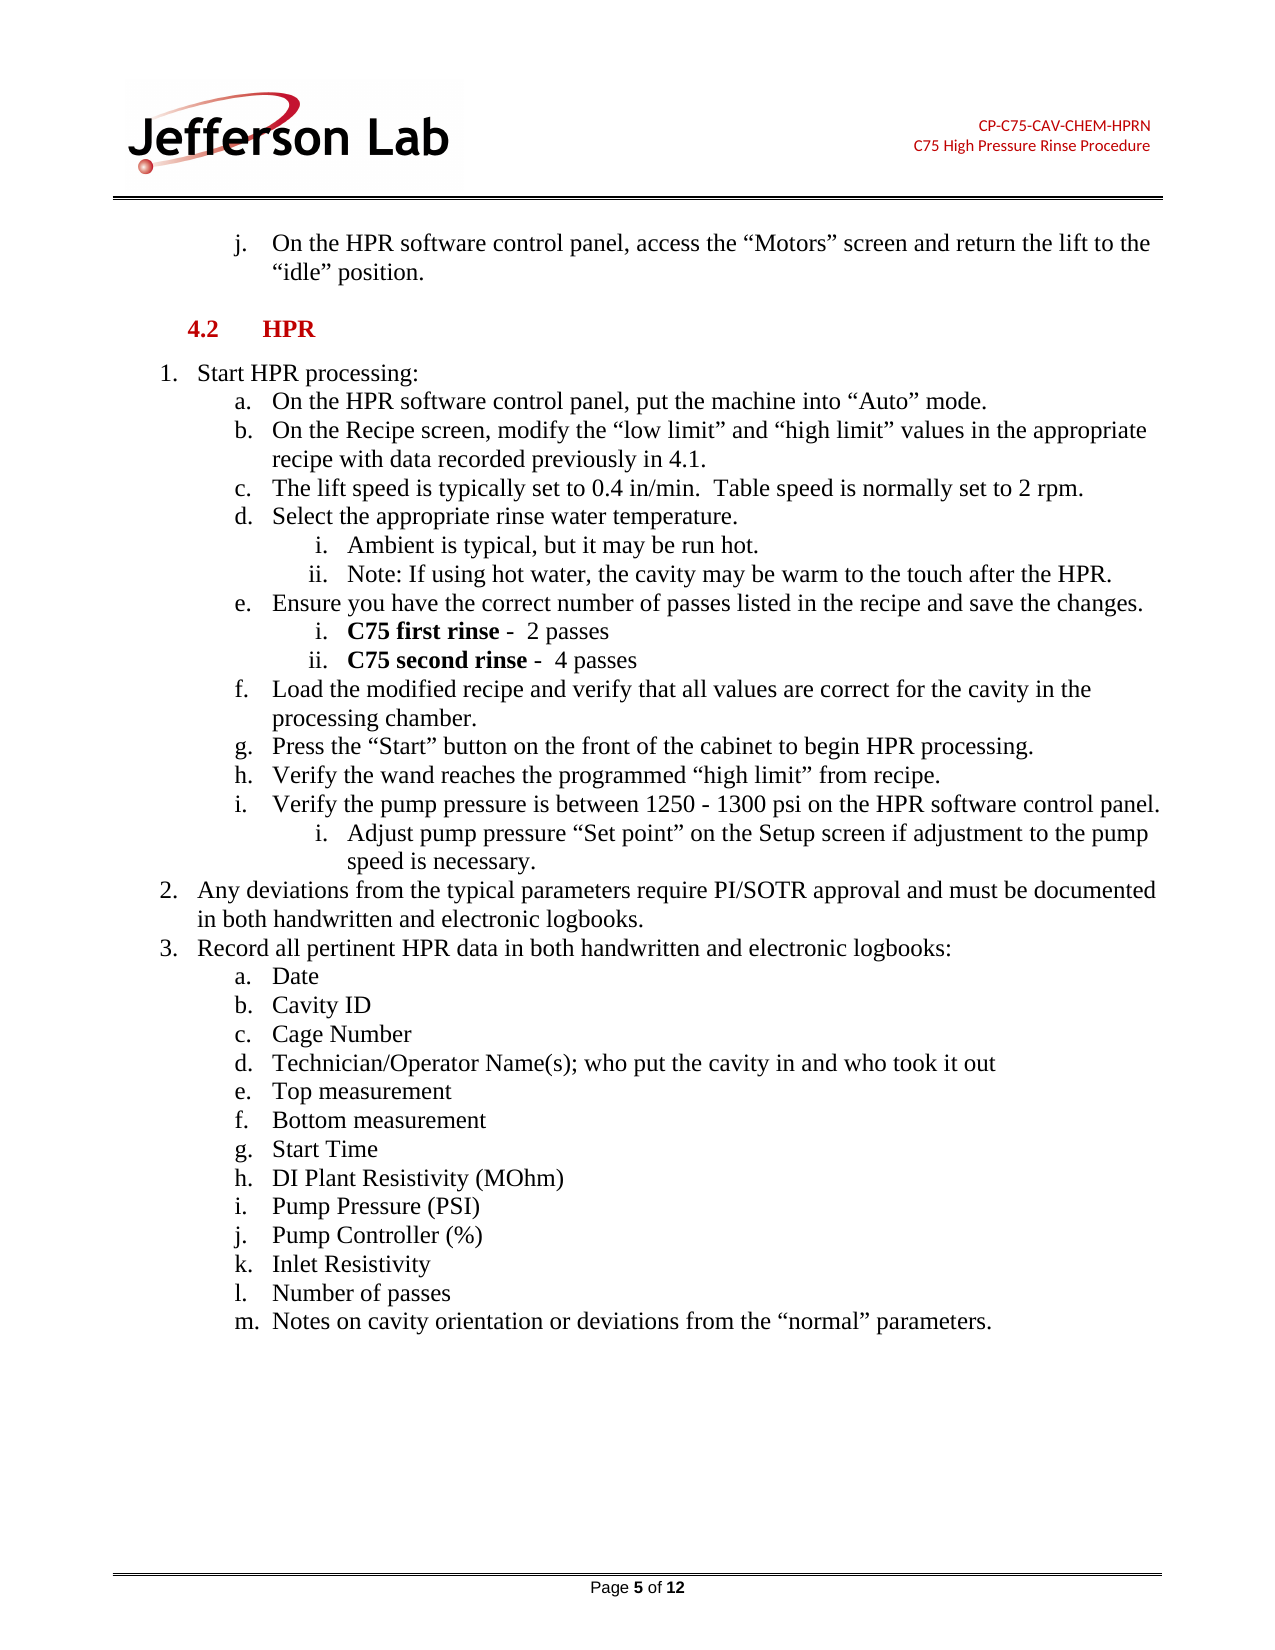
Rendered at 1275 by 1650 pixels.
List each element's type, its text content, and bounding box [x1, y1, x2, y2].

list Number of passes [234, 1278, 1162, 1306]
list Pump Controller (%) [234, 1220, 1162, 1249]
list On the HPR software control panel, access the “Motors” screen and return the lift to the “idle” position. [234, 228, 1162, 286]
list Press the “Start” button on the front of the cabinet to begin HPR processing. [234, 731, 1162, 760]
picture [124, 79, 464, 192]
list Note: If using hot water, the cavity may be warm to the touch after the HPR. [328, 559, 1162, 588]
list The lift speed is typically set to 0.4 in/min. Table speed is normally set to 2 rpm. [234, 473, 1162, 501]
list Record all pertinent HPR data in both handwritten and electronic logbooks: [159, 933, 1162, 961]
list Any deviations from the typical parameters require PI/SOTR approval and must be documented in both handwritten and electronic logbooks. [159, 875, 1162, 933]
list On the HPR software control panel, put the machine into “Auto” mode. [234, 386, 1162, 415]
list Adjust pump pressure “Set point” on the Setup screen if adjustment to the pump speed is necessary. [328, 818, 1162, 875]
subtitle HPR [187, 314, 1162, 343]
list Top measurement [234, 1076, 1162, 1105]
list C75 first rinse - 2 passes [328, 616, 1162, 645]
list C75 second rinse - 4 passes [328, 645, 1162, 674]
list DI Plant Resistivity (MOhm) [234, 1163, 1162, 1191]
list Cavity ID [234, 990, 1162, 1019]
list Pump Pressure (PSI) [234, 1191, 1162, 1220]
list Cage Number [234, 1019, 1162, 1048]
list Start Time [234, 1134, 1162, 1163]
list Ensure you have the correct number of passes listed in the recipe and save the changes. [234, 588, 1162, 616]
list Notes on cavity orientation or deviations from the “normal” parameters. [234, 1306, 1162, 1335]
list Inlet Resistivity [234, 1249, 1162, 1278]
list Load the modified recipe and verify that all values are correct for the cavity in the processing chamber. [234, 674, 1162, 731]
list Date [234, 961, 1162, 990]
list Verify the wand reaches the programmed “high limit” from recipe. [234, 760, 1162, 789]
list Ambient is typical, but it may be run hot. [328, 530, 1162, 559]
list Select the appropriate rinse water temperature. [234, 501, 1162, 530]
list Technician/Operator Name(s); who put the cavity in and who took it out [234, 1048, 1162, 1076]
list Verify the pump pressure is between 1250 - 1300 psi on the HPR software control panel. [234, 789, 1162, 818]
list Bottom measurement [234, 1105, 1162, 1134]
list Start HPR processing: [159, 358, 1162, 386]
list On the Recipe screen, modify the “low limit” and “high limit” values in the appropriate recipe with data recorded previously in 4.1. [234, 415, 1162, 473]
